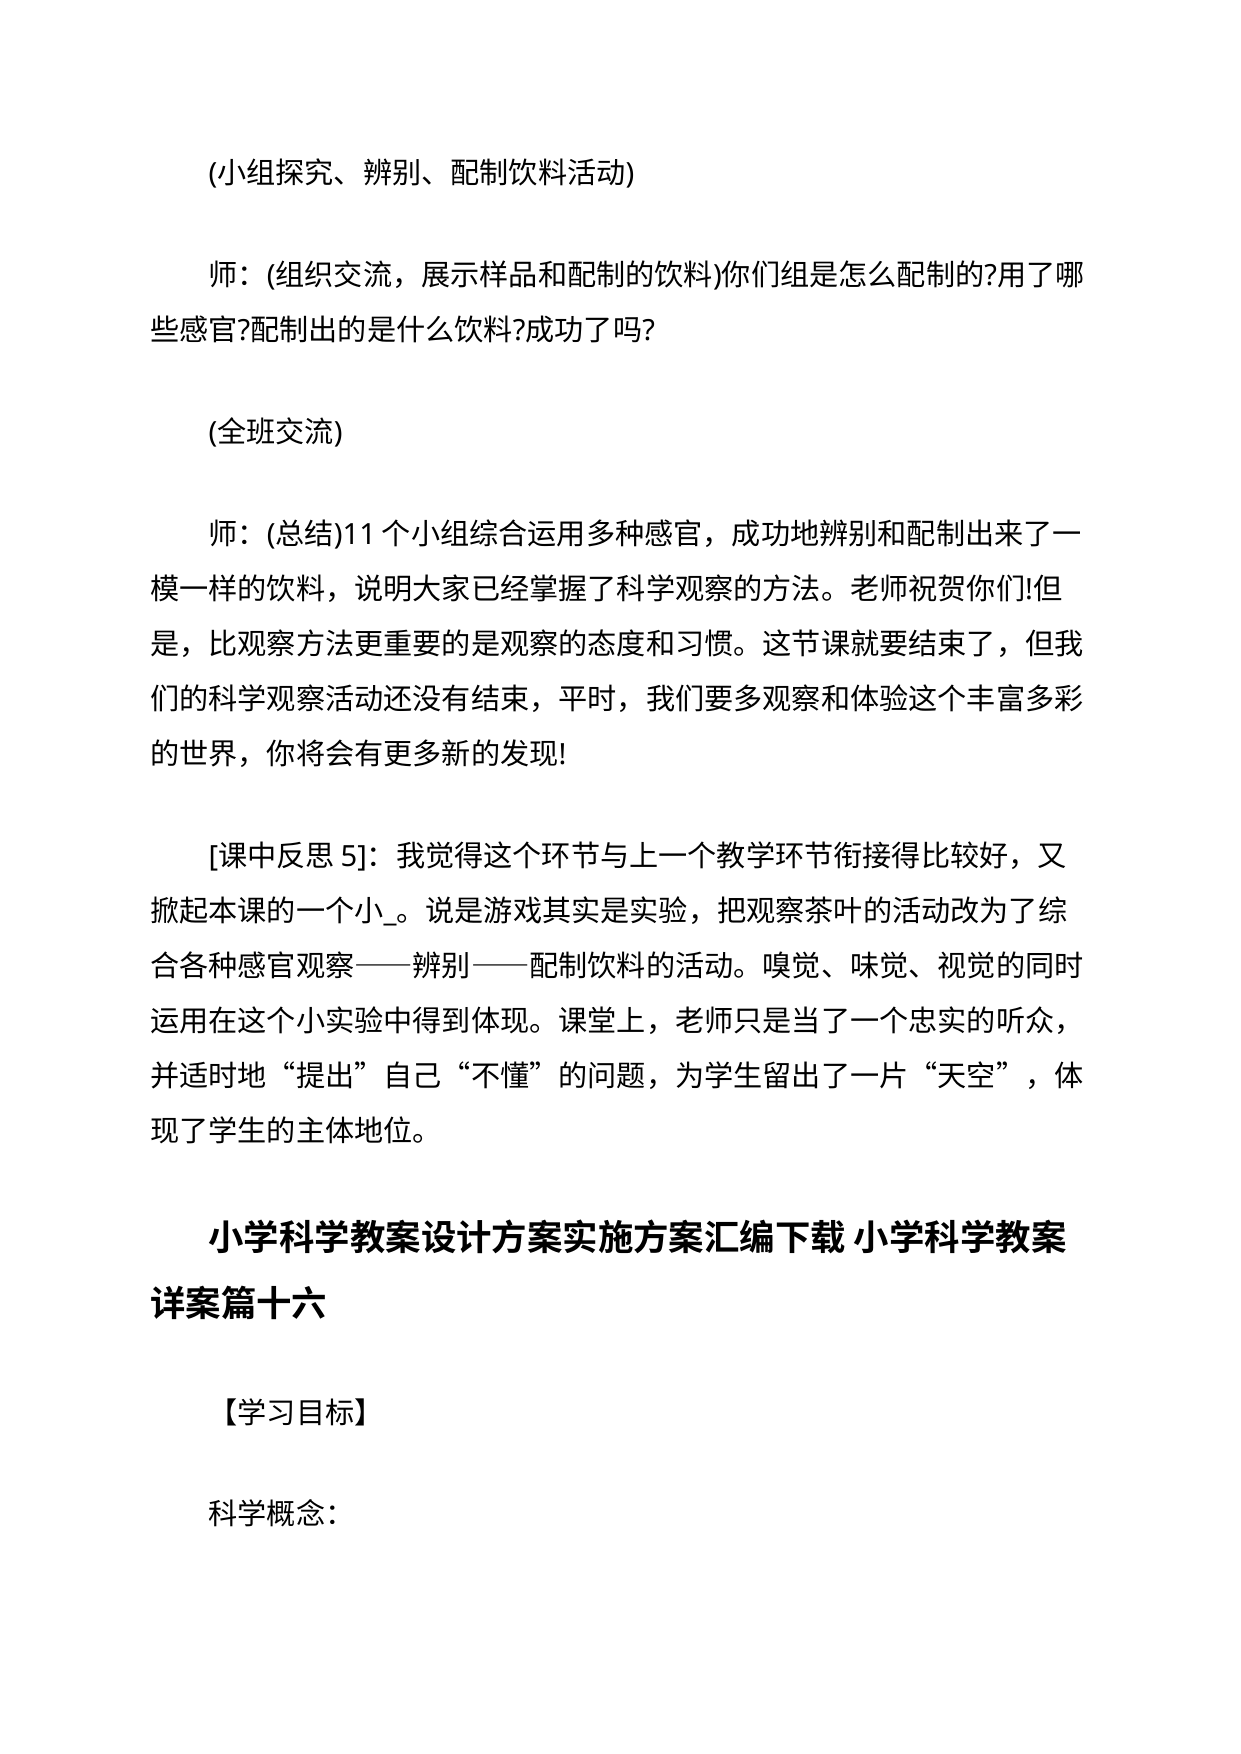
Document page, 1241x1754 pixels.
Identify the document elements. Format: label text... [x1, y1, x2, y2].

text 小学科学教案设计方案实施方案汇编下载 小学科学教案详案篇十六 [150, 1209, 1090, 1327]
text 师：(组织交流，展示样品和配制的饮料)你们组是怎么配制的?用了哪些感官?配制出的是什么饮料?成功了吗? [150, 252, 1090, 349]
text 师：(总结)11个小组综合运用多种感官，成功地辨别和配制出来了一模一样的饮料，说明大家已经掌握了科学观察的方法。老师祝贺你们!但是，比观察方法更重要的是观察的态度和习惯。这节课就要结束了，但我们的科学观察活动还没有结束，平时，我们要多观察和体验这个丰富多彩的世界，你将会有更多新的发现! [150, 511, 1090, 773]
text (全班交流) [150, 409, 1090, 451]
text [课中反思5]：我觉得这个环节与上一个教学环节衔接得比较好，又掀起本课的一个小_。说是游戏其实是实验，把观察茶叶的活动改为了综合各种感官观察——辨别——配制饮料的活动。嗅觉、味觉、视觉的同时运用在这个小实验中得到体现。课堂上，老师只是当了一个忠实的听众，并适时地“提出”自己“不懂”的问题，为学生留出了一片“天空”，体现了学生的主体地位。 [150, 833, 1090, 1150]
text 科学概念： [150, 1491, 1090, 1533]
text 【学习目标】 [150, 1389, 1090, 1431]
text (小组探究、辨别、配制饮料活动) [150, 150, 1090, 192]
